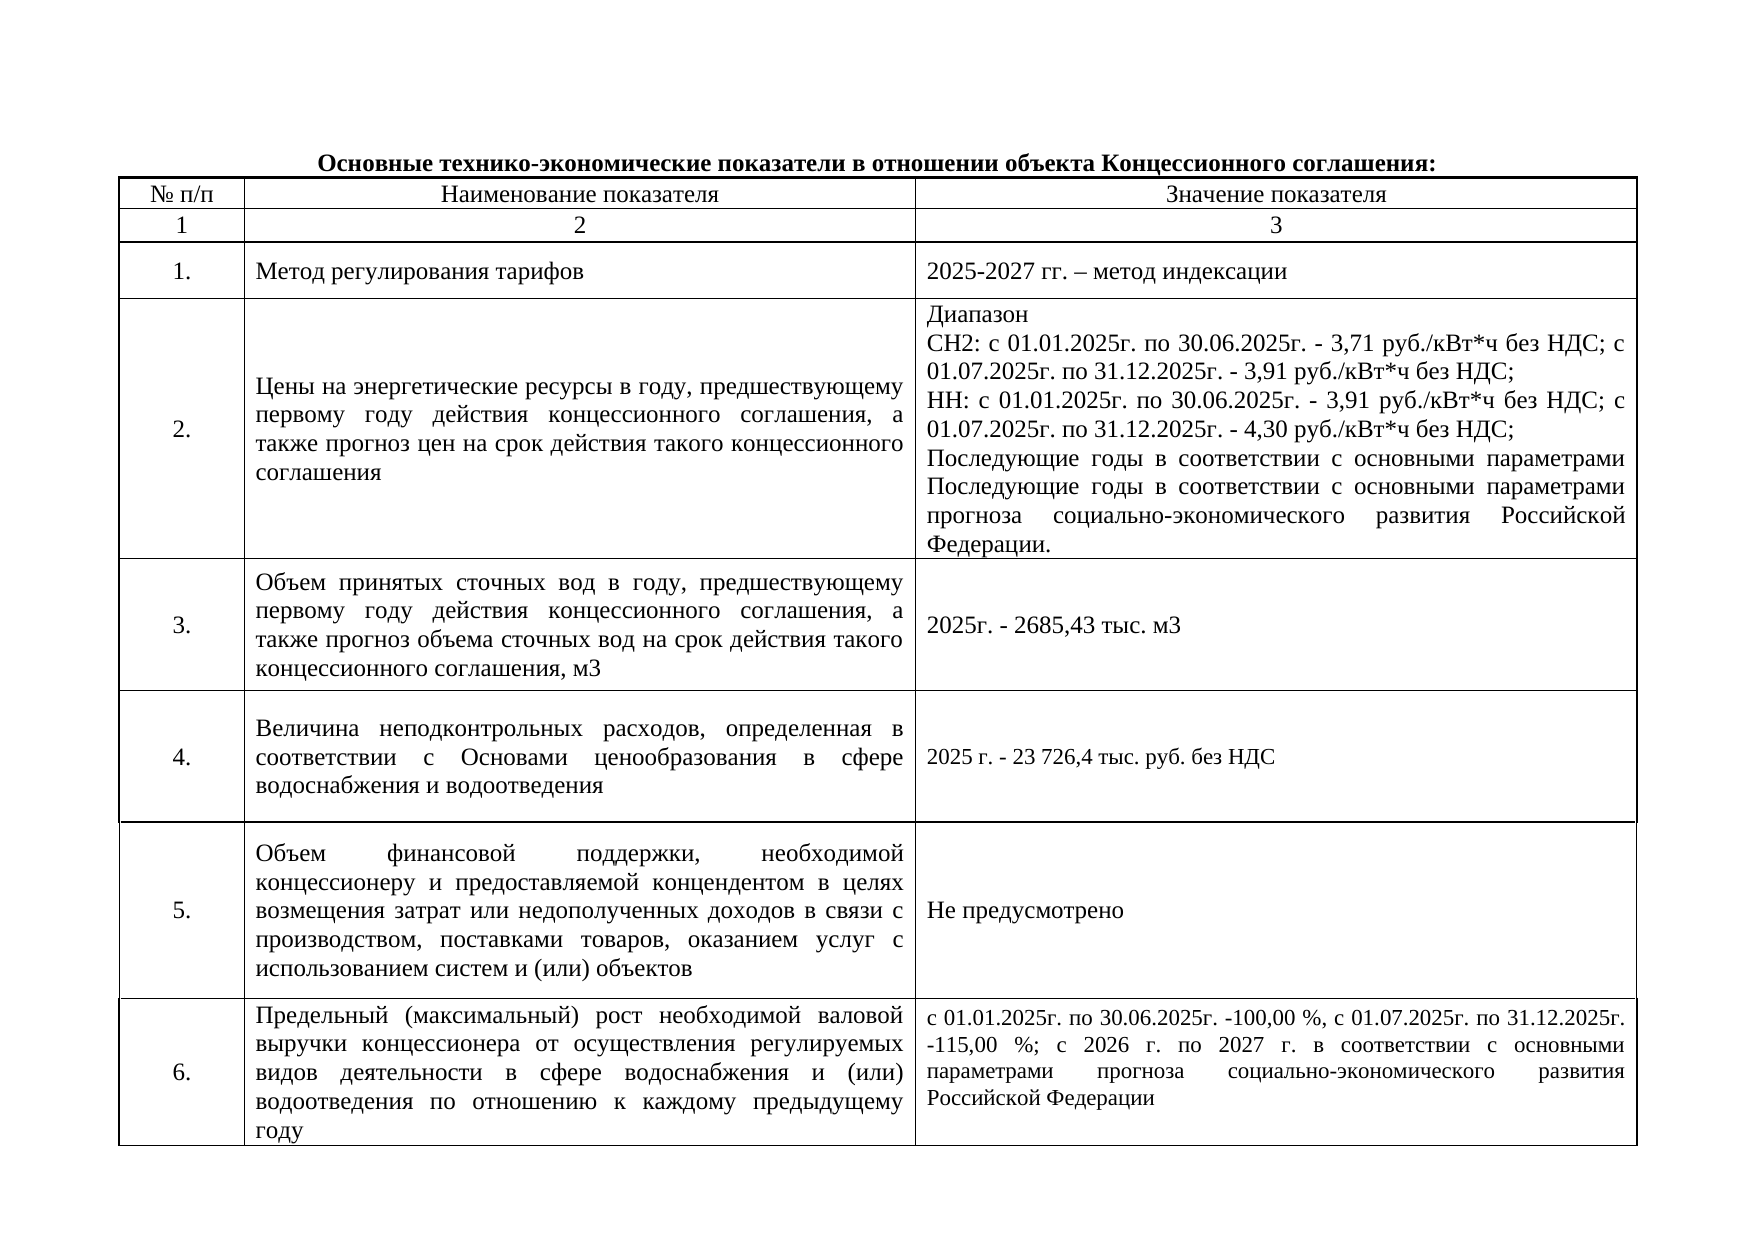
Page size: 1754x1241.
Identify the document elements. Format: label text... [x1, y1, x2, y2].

table_cell Не предусмотрено [916, 821, 1636, 998]
table_header Наименование показателя [245, 179, 915, 208]
table_cell Предельный (максимальный) рост необходимой валовой выручки концессионера от осуществления регулируемых видов деятельности в сфере водоснабжения и (или) водоотведения по отношению к каждому предыдущему году [245, 999, 915, 1144]
table_cell 6. [120, 999, 244, 1144]
table_cell Диапазон СН2: с 01.01.2025г. по 30.06.2025г. - 3,71 руб./кВт*ч без НДС; с 01.07.2025г. по 31.12.2025г. - 3,91 руб./кВт*ч без НДС; НН: с 01.01.2025г. по 30.06.2025г. - 3,91 руб./кВт*ч без НДС; с 01.07.2025г. по 31.12.2025г. - 4,30 руб./кВт*ч без НДС; Последующие годы в соответствии с основными параметрами Последующие годы в соответствии с основными параметрами прогноза социально-экономического развития Российской Федерации. [916, 299, 1636, 558]
table_header № п/п [120, 179, 244, 208]
table_cell 3. [120, 559, 244, 690]
table_cell 2025г. - 2685,43 тыс. м3 [916, 559, 1636, 690]
table_cell 4. [120, 691, 244, 821]
table_cell 5. [120, 822, 244, 998]
table_cell Величина неподконтрольных расходов, определенная в соответствии с Основами ценообразования в сфере водоснабжения и водоотведения [245, 691, 915, 821]
table_header Значение показателя [916, 179, 1636, 208]
text Основные технико-экономические показатели в отношении объекта Концессионного соглашения: [118, 148, 1636, 176]
table_cell 3 [916, 209, 1636, 241]
table_cell 2 [245, 209, 915, 241]
table_cell Объем принятых сточных вод в году, предшествующему первому году действия концессионного соглашения, а также прогноз объема сточных вод на срок действия такого концессионного соглашения, м3 [245, 559, 915, 690]
table_cell 1 [120, 209, 244, 241]
table_cell 2025 г. - 23 726,4 тыс. руб. без НДС [916, 691, 1636, 821]
table_cell Метод регулирования тарифов [245, 243, 915, 298]
table_cell 2. [120, 299, 244, 558]
table_cell Цены на энергетические ресурсы в году, предшествующему первому году действия концессионного соглашения, а также прогноз цен на срок действия такого концессионного соглашения [245, 299, 915, 558]
table_cell 1. [120, 243, 244, 298]
table_cell 2025-2027 гг. – метод индексации [916, 243, 1636, 298]
table_cell с 01.01.2025г. по 30.06.2025г. -100,00 %, с 01.07.2025г. по 31.12.2025г. -115,00 %; с 2026 г. по 2027 г. в соответствии с основными параметрами прогноза социально-экономического развития Российской Федерации [916, 998, 1636, 1144]
table_cell Объем финансовой поддержки, необходимой концессионеру и предоставляемой концендентом в целях возмещения затрат или недополученных доходов в связи с производством, поставками товаров, оказанием услуг с использованием систем и (или) объектов [245, 823, 915, 998]
